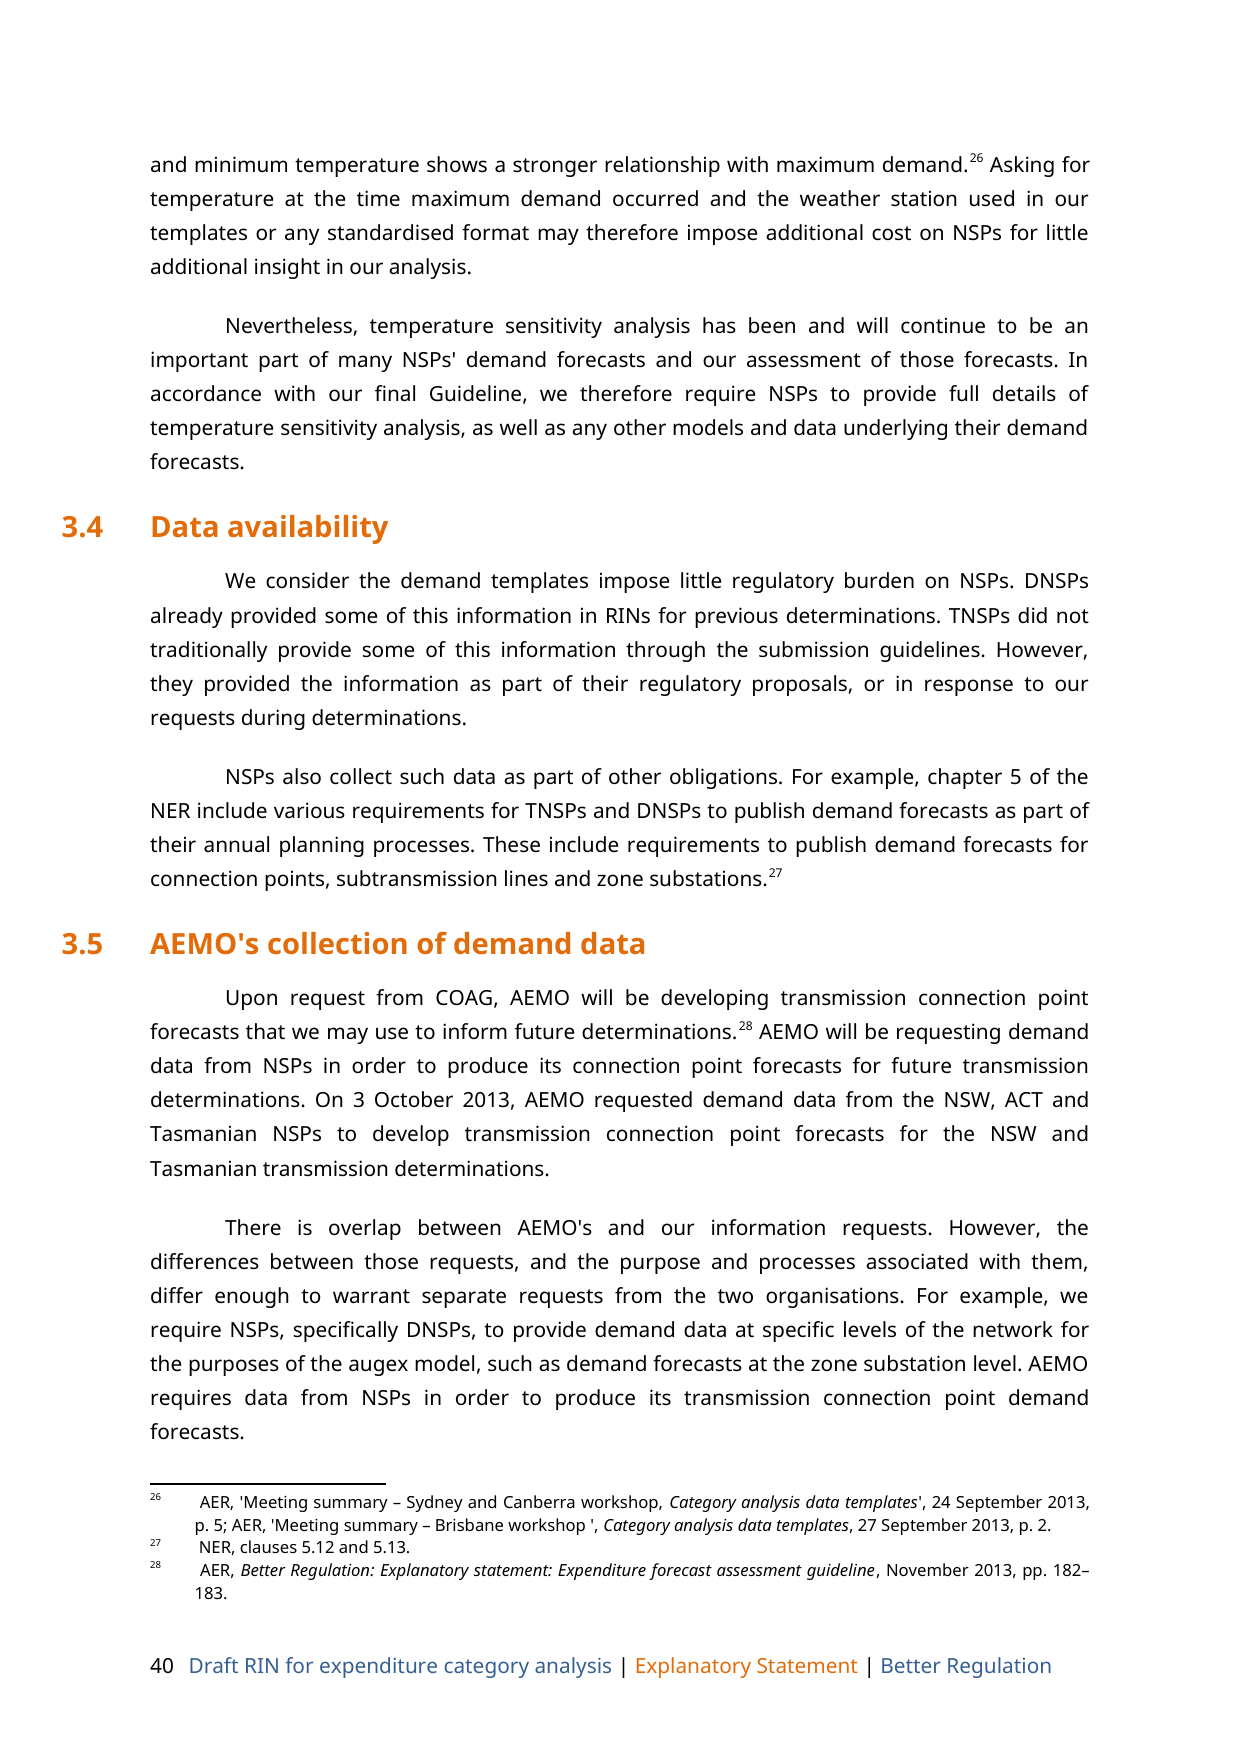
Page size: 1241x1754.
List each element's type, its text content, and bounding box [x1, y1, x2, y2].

list Nevertheless, temperature sensitivity analysis has been and will continue to be an important part of many NSPs' demand forecasts and our assessment of those forecasts. In accordance with our final Guideline, we therefore require NSPs to provide full details of temperature sensitivity analysis, as well as any other models and data underlying their demand forecasts. [150, 311, 1090, 476]
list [150, 150, 1090, 281]
list Upon request from COAG, AEMO will be developing transmission connection point forecasts that we may use to inform future determinations. AEMO will be requesting demand data from NSPs in order to produce its connection point forecasts for future transmission determinations. On 3 October 2013, AEMO requested demand data from the NSW, ACT and Tasmanian NSPs to develop transmission connection point forecasts for the NSW and Tasmanian transmission determinations. [150, 983, 1090, 1182]
subtitle AEMO's collection of demand data [61, 923, 1090, 963]
subtitle Data availability [61, 507, 1090, 546]
list NSPs also collect such data as part of other obligations. For example, chapter 5 of the NER include various requirements for TNSPs and DNSPs to publish demand forecasts as part of their annual planning processes. These include requirements to publish demand forecasts for connection points, subtransmission lines and zone substations. [150, 762, 1090, 893]
list We consider the demand templates impose little regulatory burden on NSPs. DNSPs already provided some of this information in RINs for previous determinations. TNSPs did not traditionally provide some of this information through the submission guidelines. However, they provided the information as part of their regulatory proposals, or in response to our requests during determinations. [150, 567, 1090, 731]
list There is overlap between AEMO's and our information requests. However, the differences between those requests, and the purpose and processes associated with them, differ enough to warrant separate requests from the two organisations. For example, we require NSPs, specifically DNSPs, to provide demand data at specific levels of the network for the purposes of the augex model, such as demand forecasts at the zone substation level. AEMO requires data from NSPs in order to produce its transmission connection point demand forecasts. [150, 1213, 1090, 1446]
